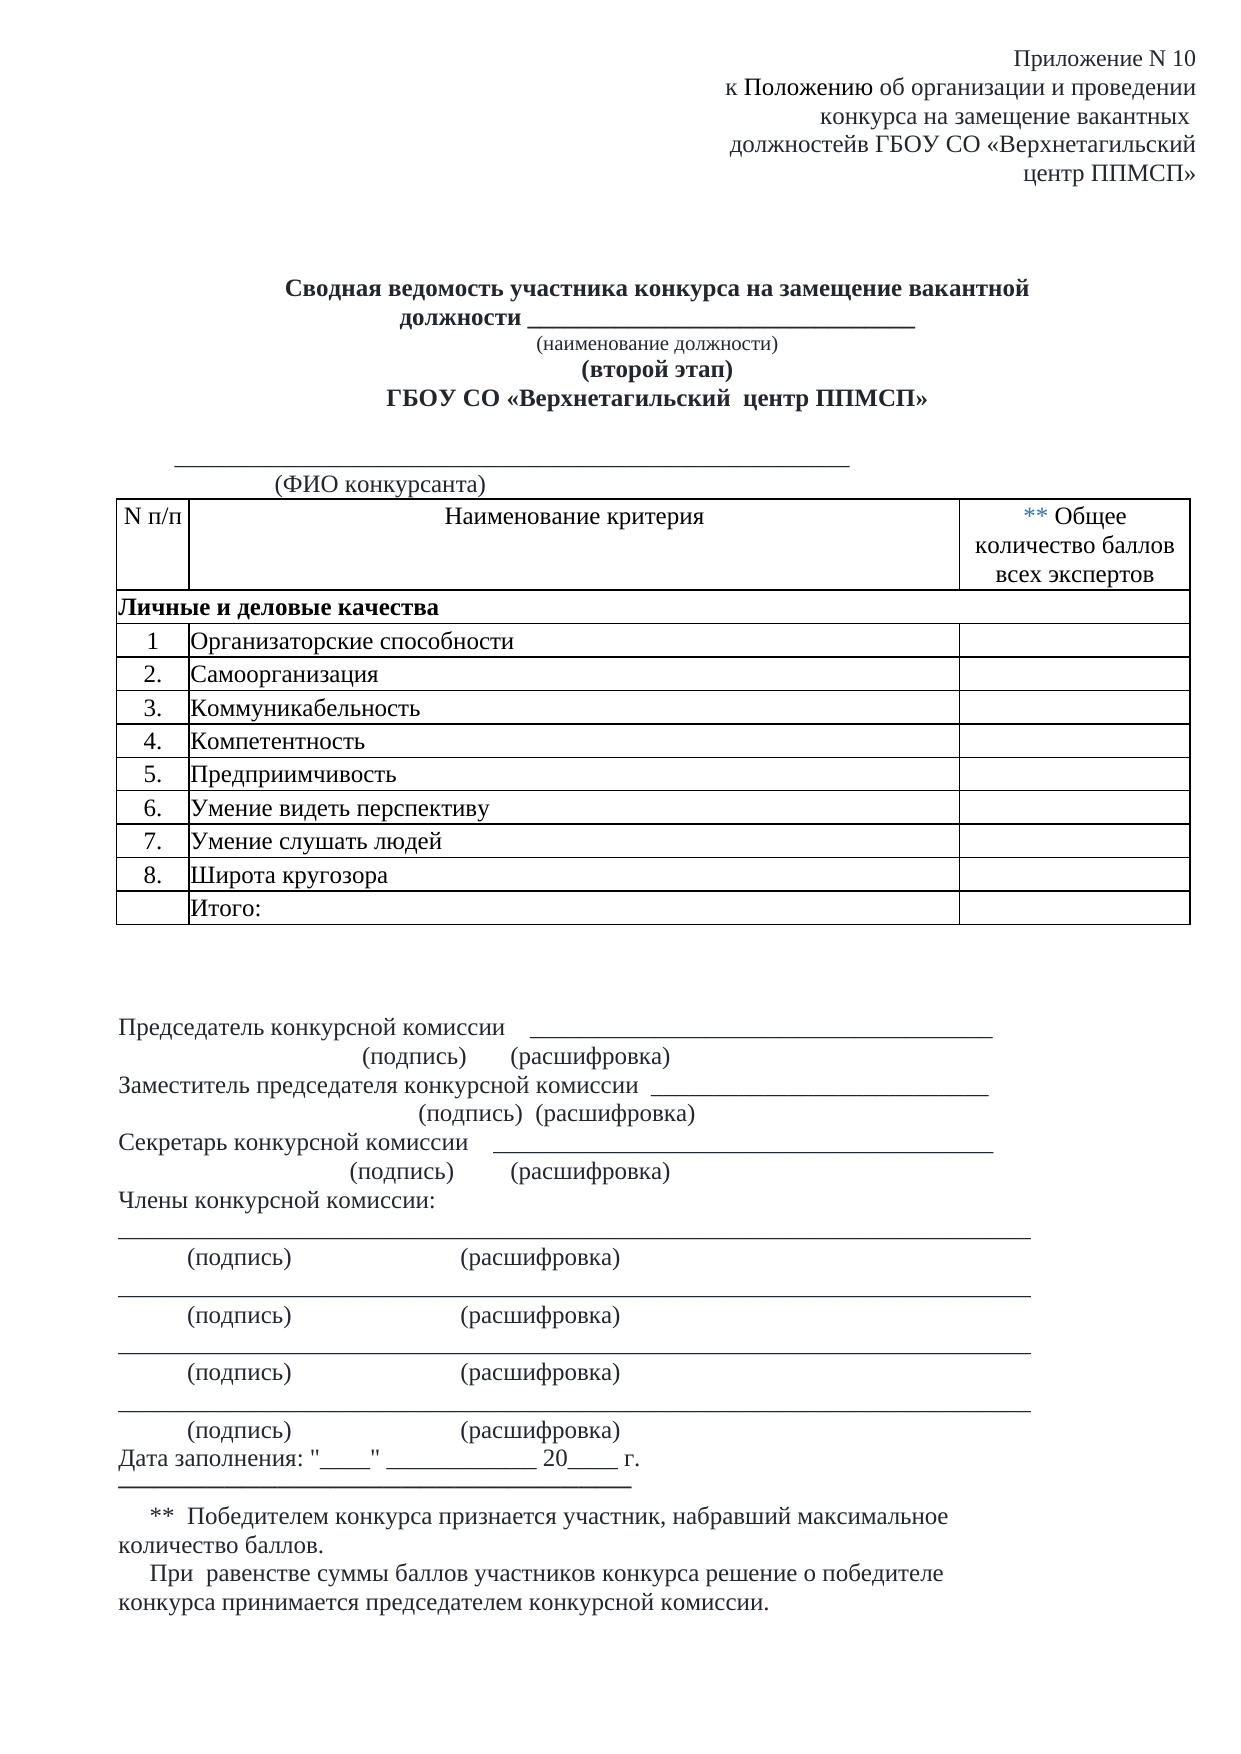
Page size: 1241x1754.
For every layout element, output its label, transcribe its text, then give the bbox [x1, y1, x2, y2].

table_cell [960, 624, 1189, 656]
table_cell Умение слушать людей [190, 825, 959, 857]
table_cell 7. [117, 825, 188, 857]
text (подпись) (расшифровка) [118, 1300, 1196, 1328]
table_cell 8. [117, 858, 188, 890]
text (второй этап) [118, 354, 1196, 383]
text ГБОУ СО «Верхнетагильский центр ППМСП» [118, 383, 1196, 412]
text _________________________________________________________________________ [118, 1386, 1196, 1415]
table_cell Компетентность [190, 725, 959, 756]
text Председатель конкурсной комиссии _____________________________________ [118, 1012, 1196, 1041]
table_cell 5. [117, 758, 188, 790]
text (наименование должности) [118, 330, 1196, 354]
table_cell 3. [117, 691, 188, 723]
table_cell 6. [117, 791, 188, 823]
table_cell Предприимчивость [190, 758, 959, 790]
table_cell 2. [117, 658, 188, 689]
table_cell [960, 892, 1189, 923]
table_header Наименование критерия [190, 500, 959, 589]
text ** Победителем конкурса признается участник, набравший максимальное [118, 1501, 1196, 1530]
table_cell 4. [117, 725, 188, 756]
text (подпись) (расшифровка) [118, 1156, 1196, 1185]
table_cell Организаторские способности [190, 624, 959, 656]
text _________________________________________________________________________ [118, 1328, 1196, 1357]
table_cell Широта кругозора [190, 858, 959, 890]
table_cell Личные и деловые качества [117, 591, 1189, 623]
text должности _______________________________ [118, 302, 1196, 330]
text (подпись) (расшифровка) [118, 1357, 1196, 1386]
table_cell [117, 892, 188, 923]
text Члены конкурсной комиссии: [118, 1185, 1196, 1213]
text Сводная ведомость участника конкурса на замещение вакантной [118, 273, 1196, 302]
table_cell 1 [117, 624, 188, 656]
text Приложение N 10 к Положению об организации и проведении конкурса на замещение вакантных должностейв ГБОУ СО «Верхнетагильский [118, 44, 1196, 158]
table_cell Умение видеть перспективу [190, 791, 959, 823]
text количество баллов. [118, 1530, 1196, 1558]
text конкурса принимается председателем конкурсной комиссии. [118, 1587, 1196, 1616]
text Заместитель председателя конкурсной комиссии ___________________________ [118, 1070, 1196, 1098]
text Дата заполнения: "____" ____________ 20____ г. [118, 1443, 1196, 1472]
text _________________________________________________________________________ [118, 1271, 1196, 1300]
text При равенстве суммы баллов участников конкурса решение о победителе [118, 1558, 1196, 1587]
table_cell [960, 825, 1189, 857]
text (подпись) (расшифровка) [118, 1098, 1196, 1127]
table_cell Коммуникабельность [190, 691, 959, 723]
table_cell [960, 725, 1189, 756]
text _________________________________________________________________________ [118, 1213, 1196, 1242]
text Секретарь конкурсной комиссии ________________________________________ [118, 1127, 1196, 1156]
table_cell [960, 758, 1189, 790]
text ───────────────────────────── [118, 1472, 1196, 1501]
table_header N п/п [117, 500, 188, 589]
table_cell [960, 658, 1189, 689]
text (подпись) (расшифровка) [118, 1041, 1196, 1070]
text (подпись) (расшифровка) [118, 1415, 1196, 1443]
text ______________________________________________________ [118, 441, 1196, 469]
table_cell [960, 791, 1189, 823]
table_cell Самоорганизация [190, 658, 959, 689]
text (ФИО конкурсанта) [118, 469, 1196, 498]
table_header ** Общее количество баллов всех экспертов [960, 500, 1189, 589]
table_cell [960, 691, 1189, 723]
table_cell [960, 858, 1189, 890]
text (подпись) (расшифровка) [118, 1242, 1196, 1271]
table_cell Итого: [190, 892, 959, 923]
text центр ППМСП» [118, 158, 1196, 187]
